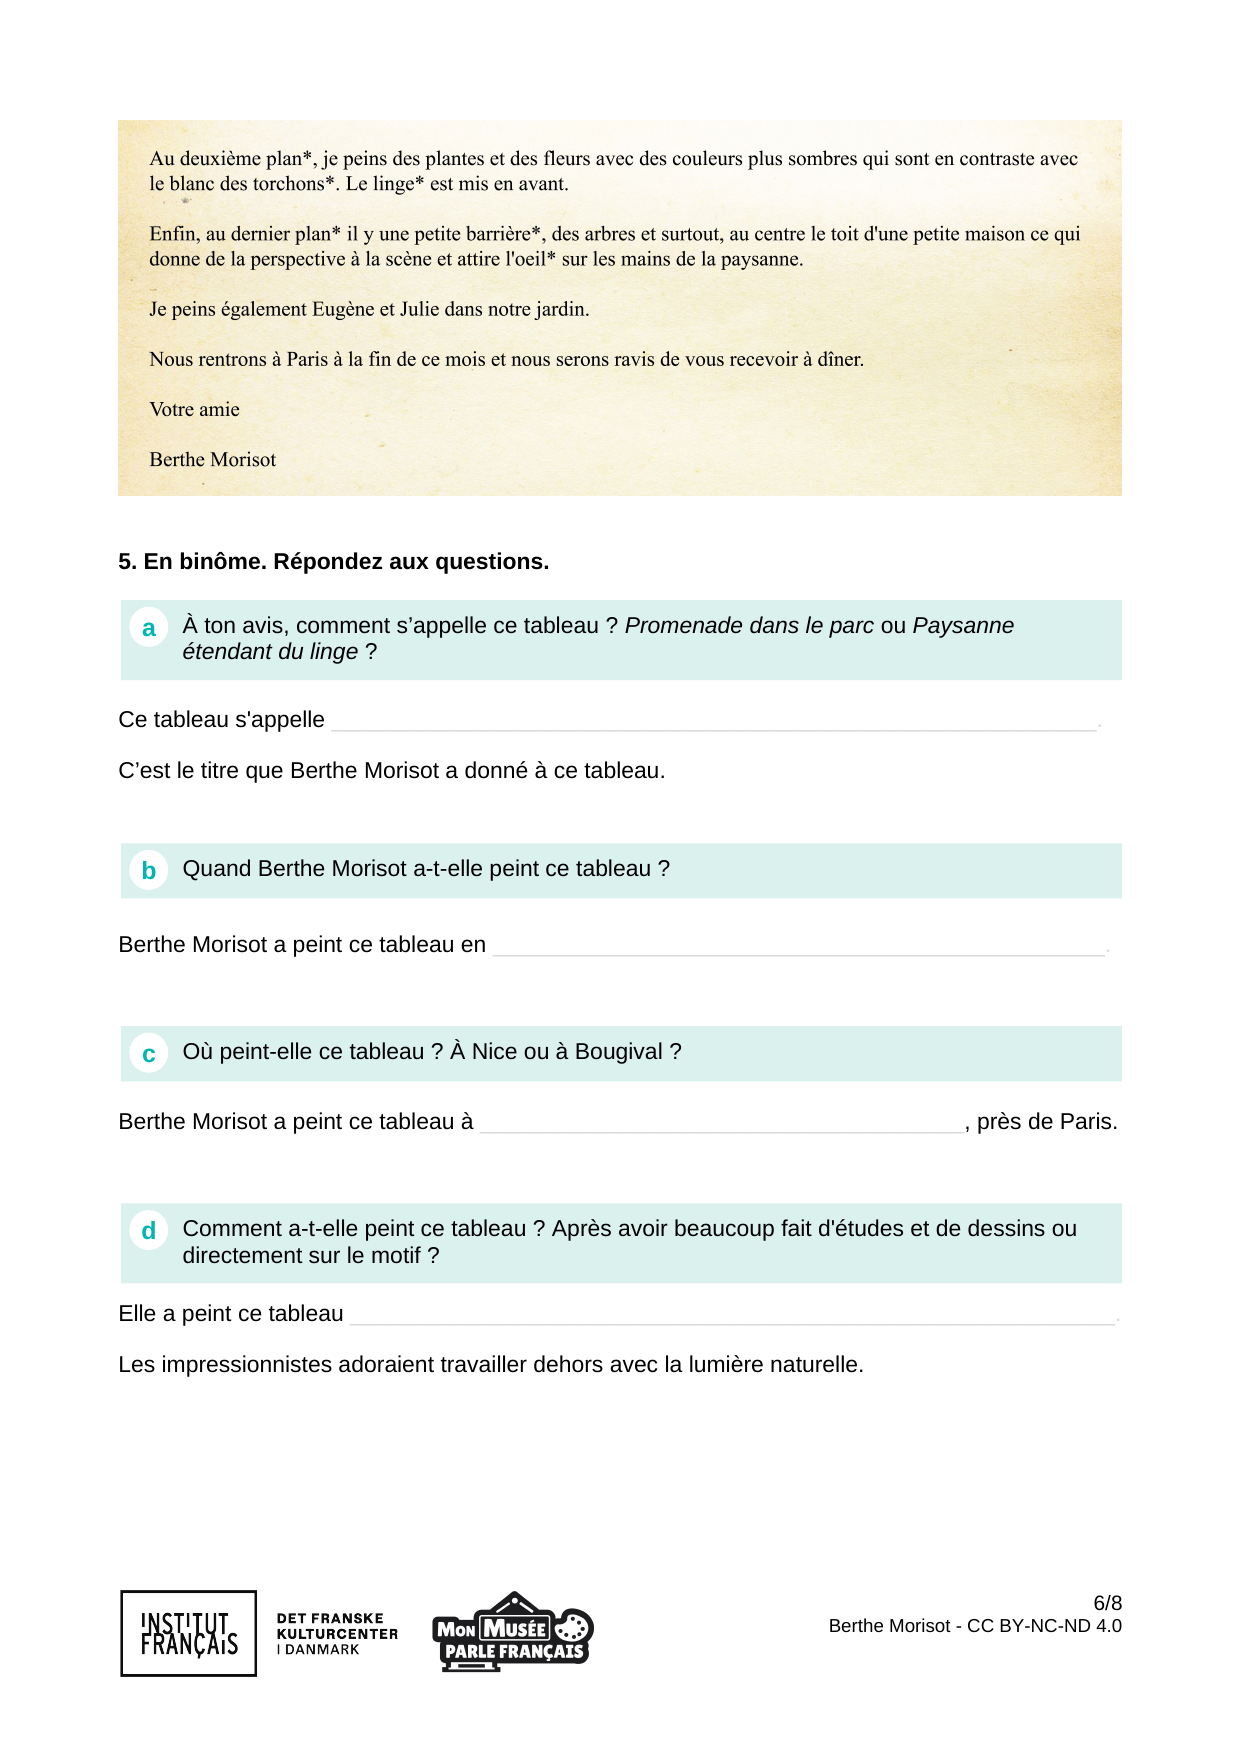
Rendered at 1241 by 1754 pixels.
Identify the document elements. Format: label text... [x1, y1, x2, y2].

picture [120, 1590, 398, 1677]
text C’est le titre que Berthe Morisot a donné à ce tableau. [118, 757, 1122, 783]
text Berthe Morisot a peint ce tableau en ________________________________________________. [118, 931, 1122, 957]
text Ce tableau s'appelle ____________________________________________________________. [118, 706, 1122, 732]
picture [430, 1591, 596, 1673]
text Berthe Morisot a peint ce tableau à ______________________________________, près de Paris. [118, 1108, 1122, 1134]
text Elle a peint ce tableau ____________________________________________________________. [118, 1300, 1122, 1326]
text 5. En binôme. Répondez aux questions. [118, 548, 1122, 574]
text Les impressionnistes adoraient travailler dehors avec la lumière naturelle. [118, 1351, 1122, 1377]
